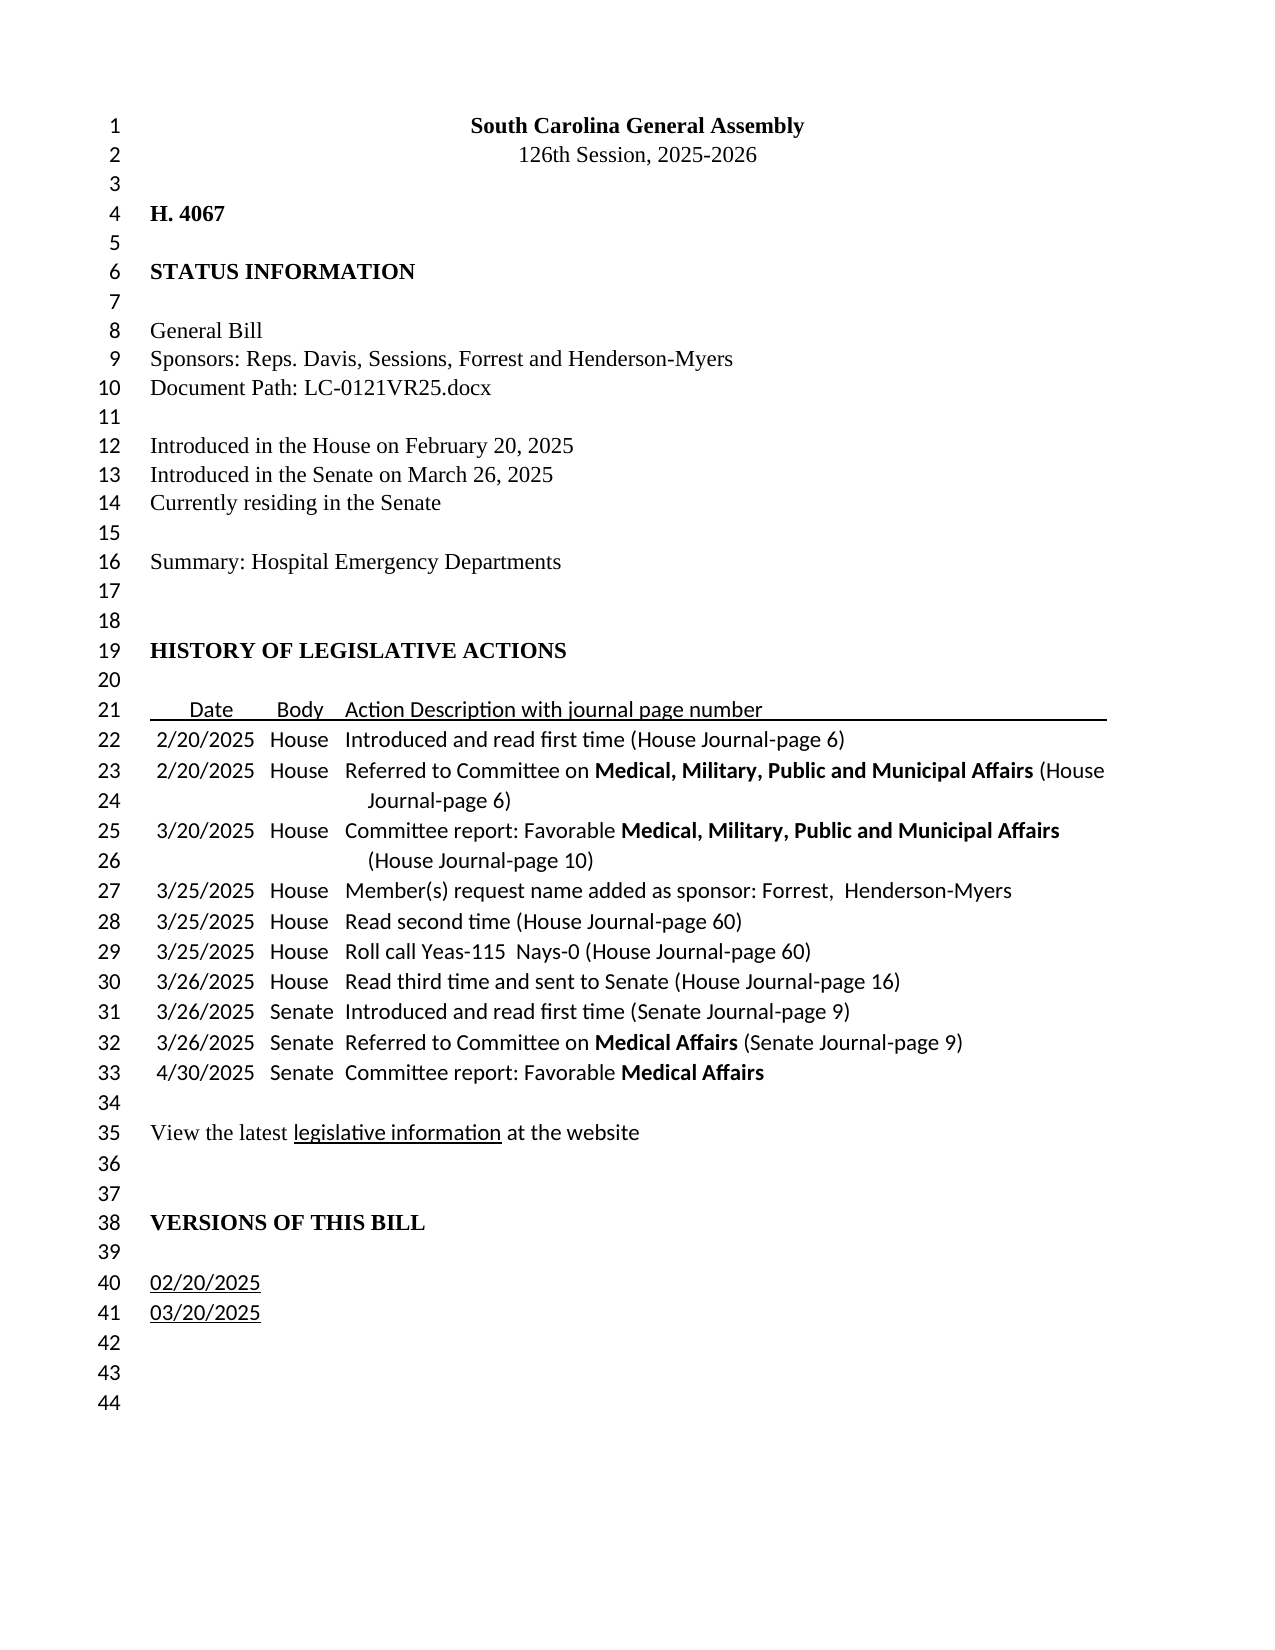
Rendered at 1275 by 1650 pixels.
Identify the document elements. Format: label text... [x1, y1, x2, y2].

text View the latest legislative information at the website [150, 1118, 1125, 1146]
text 3/26/2025 Senate Introduced and read first time (Senate Journal-page 9) [150, 997, 1125, 1026]
text 3/20/2025 House Committee report: Favorable Medical, Military, Public and Municipal Affairs (House Journal-page 10) [150, 816, 1125, 874]
text Document Path: LC-0121VR25.docx [150, 374, 1125, 400]
text 3/26/2025 Senate Referred to Committee on Medical Affairs (Senate Journal-page 9) [150, 1028, 1125, 1056]
text Date Body Action Description with journal page number [150, 695, 1125, 723]
text Introduced in the House on February 20, 2025 [150, 432, 1125, 459]
text 3/25/2025 House Member(s) request name added as sponsor: Forrest, Henderson-Myers [150, 877, 1125, 905]
text 2/20/2025 House Referred to Committee on Medical, Military, Public and Municipal Affairs (House Journal-page 6) [150, 756, 1125, 814]
text Currently residing in the Senate [150, 489, 1125, 516]
text STATUS INFORMATION [150, 258, 1125, 284]
text 126th Session, 2025-2026 [150, 141, 1125, 167]
text General Bill [150, 317, 1125, 343]
text 03/20/2025 [150, 1298, 1125, 1326]
text 02/20/2025 [150, 1268, 1125, 1296]
text Summary: Hospital Emergency Departments [150, 548, 1125, 574]
text 3/25/2025 House Read second time (House Journal-page 60) [150, 907, 1125, 935]
text Introduced in the Senate on March 26, 2025 [150, 461, 1125, 487]
text H. 4067 [150, 199, 1125, 226]
text Sponsors: Reps. Davis, Sessions, Forrest and Henderson-Myers [150, 345, 1125, 372]
text 4/30/2025 Senate Committee report: Favorable Medical Affairs [150, 1058, 1125, 1086]
text HISTORY OF LEGISLATIVE ACTIONS [150, 637, 1125, 663]
text 3/25/2025 House Roll call Yeas-115 Nays-0 (House Journal-page 60) [150, 937, 1125, 965]
text 2/20/2025 House Introduced and read first time (House Journal-page 6) [150, 726, 1125, 754]
text 3/26/2025 House Read third time and sent to Senate (House Journal-page 16) [150, 967, 1125, 995]
text VERSIONS OF THIS BILL [150, 1209, 1125, 1235]
text South Carolina General Assembly [150, 112, 1125, 139]
